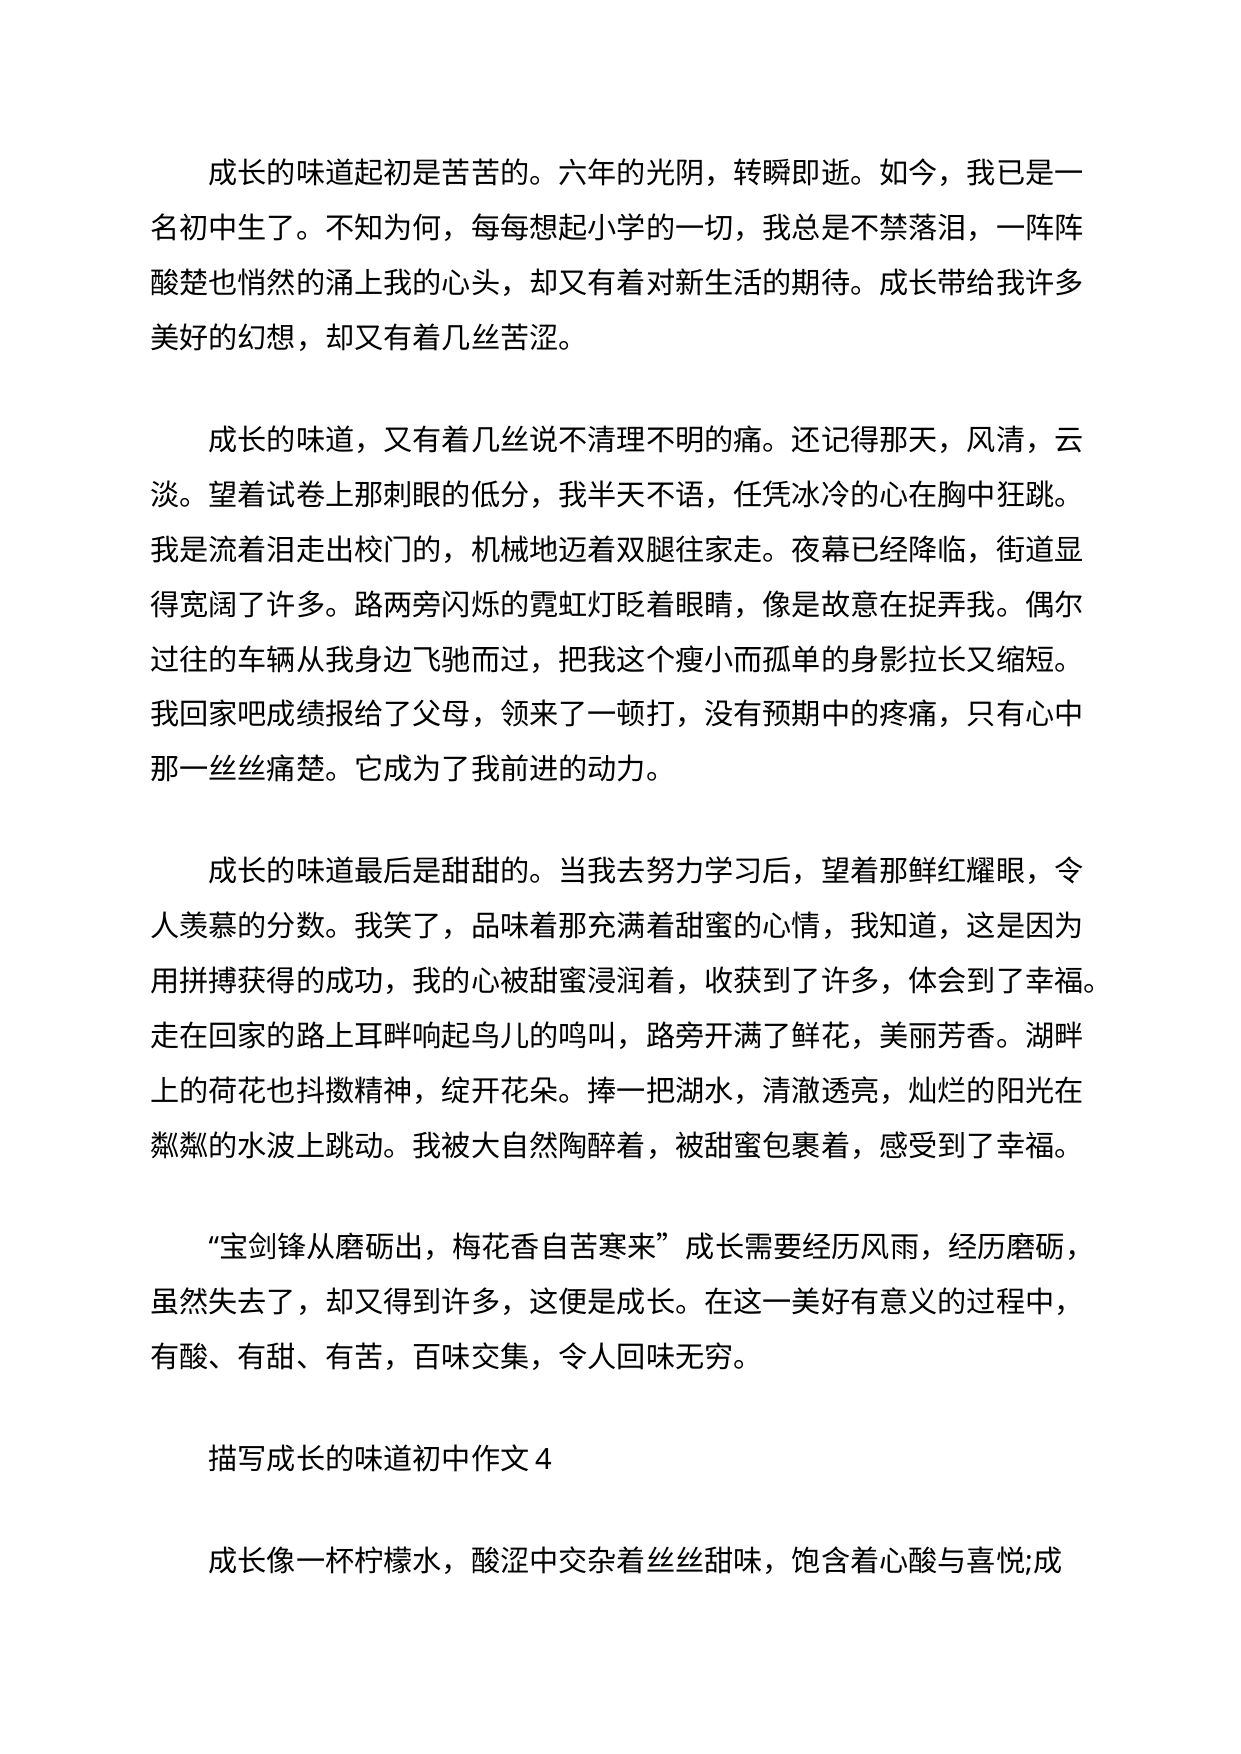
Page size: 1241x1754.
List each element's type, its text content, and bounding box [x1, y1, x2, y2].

text 成长的味道最后是甜甜的。当我去努力学习后，望着那鲜红耀眼，令人羡慕的分数。我笑了，品味着那充满着甜蜜的心情，我知道，这是因为用拼搏获得的成功，我的心被甜蜜浸润着，收获到了许多，体会到了幸福。走在回家的路上耳畔响起鸟儿的鸣叫，路旁开满了鲜花，美丽芳香。湖畔上的荷花也抖擞精神，绽开花朵。捧一把湖水，清澈透亮，灿烂的阳光在粼粼的水波上跳动。我被大自然陶醉着，被甜蜜包裹着，感受到了幸福。 [150, 848, 1090, 1164]
text 成长的味道起初是苦苦的。六年的光阴，转瞬即逝。如今，我已是一名初中生了。不知为何，每每想起小学的一切，我总是不禁落泪，一阵阵酸楚也悄然的涌上我的心头，却又有着对新生活的期待。成长带给我许多美好的幻想，却又有着几丝苦涩。 [150, 150, 1090, 357]
text 描写成长的味道初中作文4 [150, 1436, 1090, 1478]
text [150, 1537, 1090, 1580]
text 成长的味道，又有着几丝说不清理不明的痛。还记得那天，风清，云淡。望着试卷上那刺眼的低分，我半天不语，任凭冰冷的心在胸中狂跳。我是流着泪走出校门的，机械地迈着双腿往家走。夜幕已经降临，街道显得宽阔了许多。路两旁闪烁的霓虹灯眨着眼睛，像是故意在捉弄我。偶尔过往的车辆从我身边飞驰而过，把我这个瘦小而孤单的身影拉长又缩短。我回家吧成绩报给了父母，领来了一顿打，没有预期中的疼痛，只有心中那一丝丝痛楚。它成为了我前进的动力。 [150, 416, 1090, 788]
text “宝剑锋从磨砺出，梅花香自苦寒来”成长需要经历风雨，经历磨砺，虽然失去了，却又得到许多，这便是成长。在这一美好有意义的过程中，有酸、有甜、有苦，百味交集，令人回味无穷。 [150, 1224, 1090, 1376]
